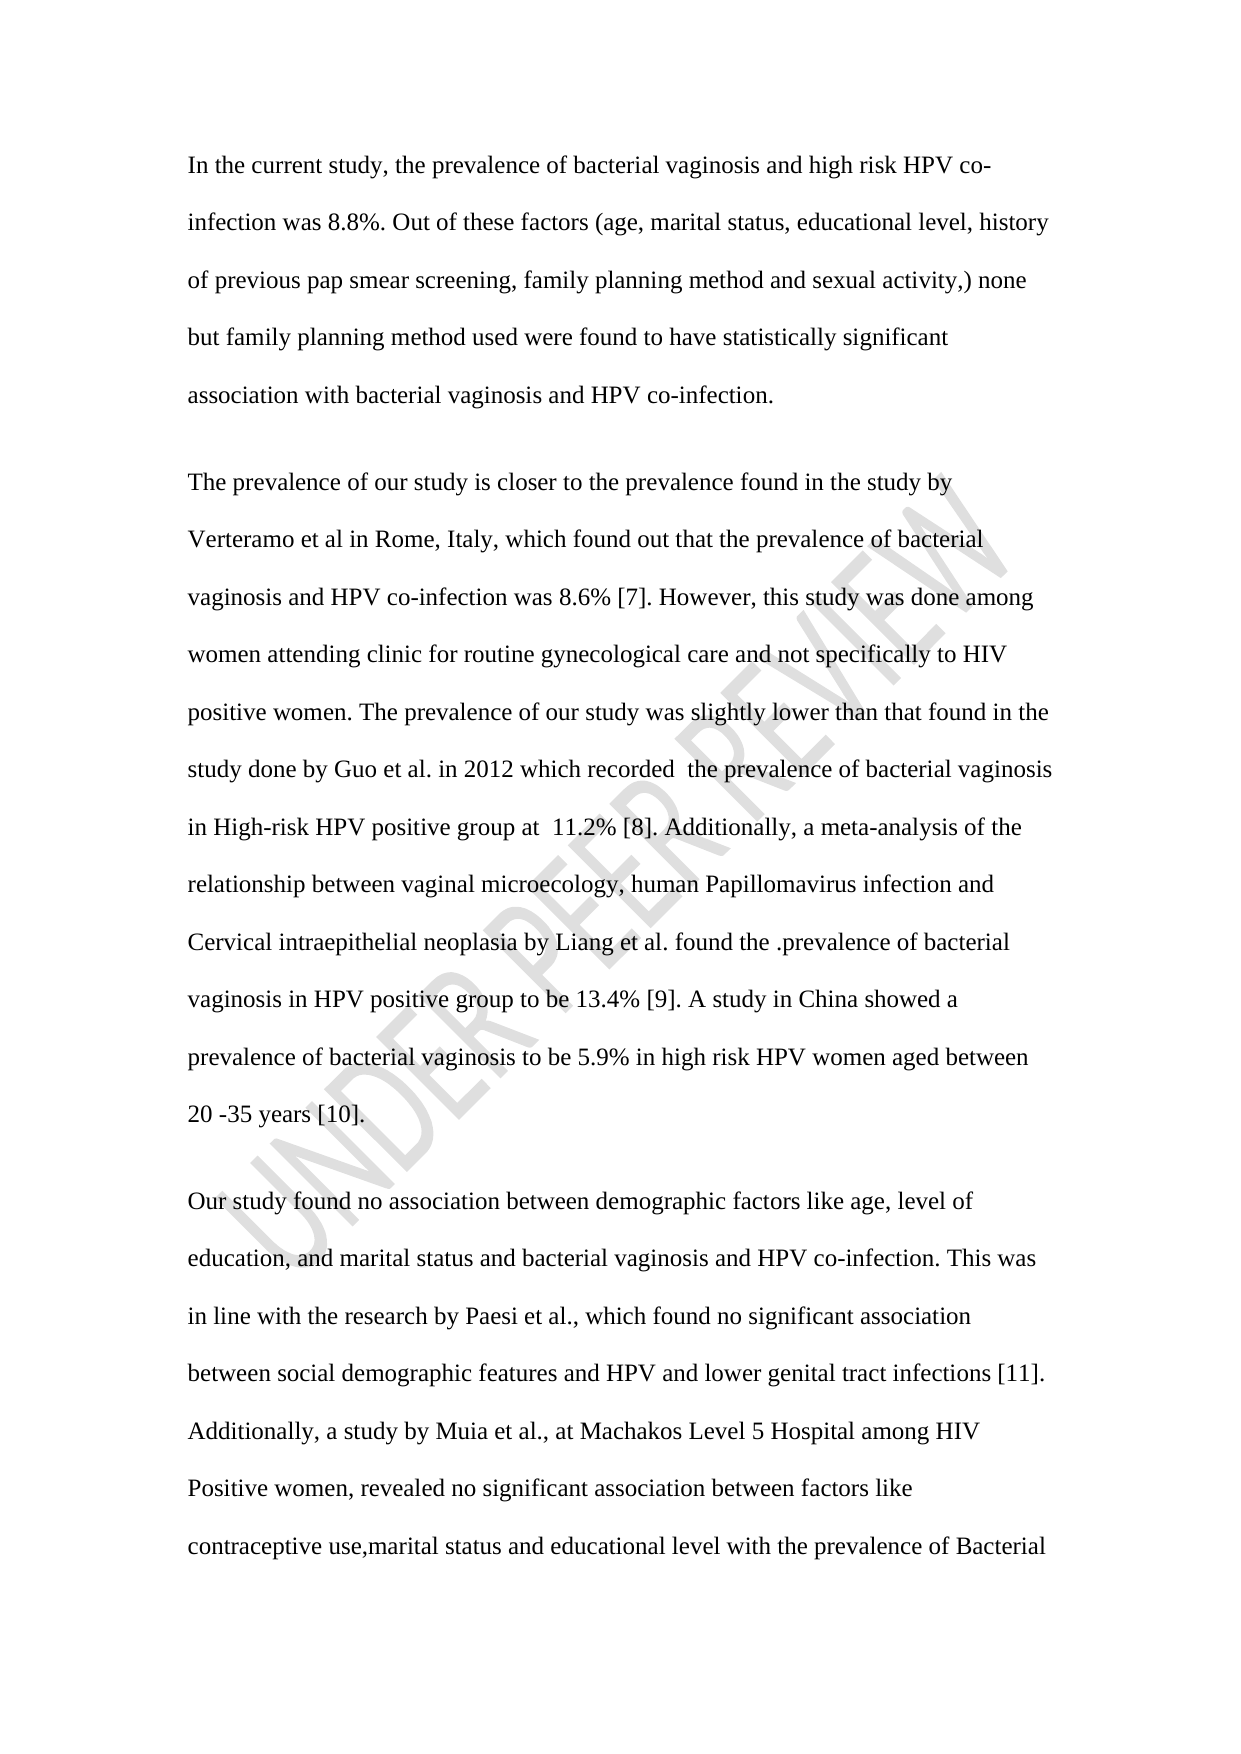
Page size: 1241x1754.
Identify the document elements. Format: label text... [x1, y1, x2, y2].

text In the current study, the prevalence of bacterial vaginosis and high risk HPV co-infection was 8.8%. Out of these factors (age, marital status, educational level, history of previous pap smear screening, family planning method and sexual activity,) none but family planning method used were found to have statistically significant association with bacterial vaginosis and HPV co-infection. [187, 150, 1053, 409]
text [187, 1186, 1053, 1559]
text The prevalence of our study is closer to the prevalence found in the study by Verteramo et al in Rome, Italy, which found out that the prevalence of bacterial vaginosis and HPV co-infection was 8.6% [7]. However, this study was done among women attending clinic for routine gynecological care and not specifically to HIV positive women. The prevalence of our study was slightly lower than that found in the study done by Guo et al. in 2012 which recorded the prevalence of bacterial vaginosis in High-risk HPV positive group at 11.2% [8]. Additionally, a meta-analysis of the relationship between vaginal microecology, human Papillomavirus infection and Cervical intraepithelial neoplasia by Liang et al. found the .prevalence of bacterial vaginosis in HPV positive group to be 13.4% [9]. A study in China showed a prevalence of bacterial vaginosis to be 5.9% in high risk HPV women aged between 20 -35 years [10]. [187, 467, 1053, 1128]
